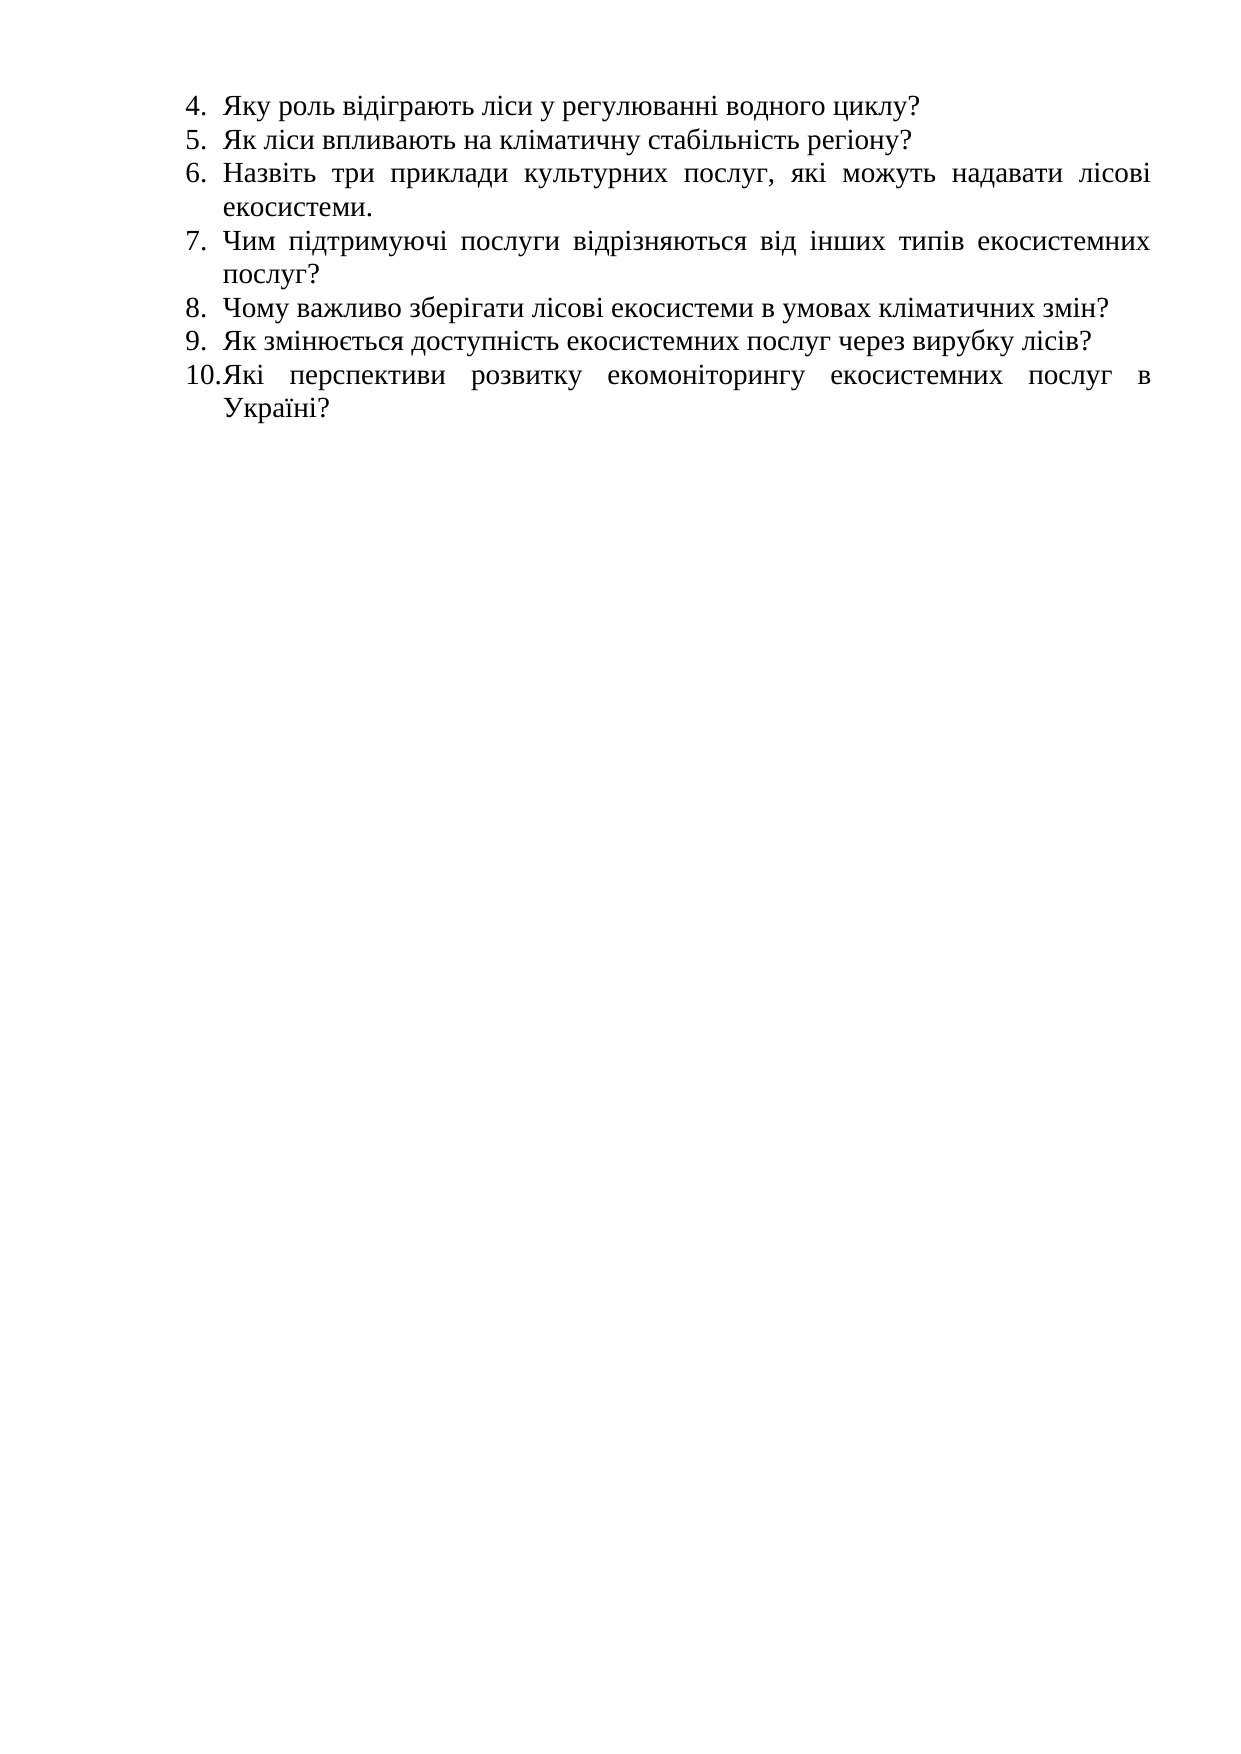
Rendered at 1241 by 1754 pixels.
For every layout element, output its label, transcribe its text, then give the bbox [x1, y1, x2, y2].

list Яку роль відіграють ліси у регулюванні водного циклу? [185, 88, 1152, 122]
list Як змінюється доступність екосистемних послуг через вирубку лісів? [185, 323, 1152, 357]
list Чому важливо зберігати лісові екосистеми в умовах кліматичних змін? [185, 290, 1152, 323]
list Назвіть три приклади культурних послуг, які можуть надавати лісові екосистеми. [185, 156, 1152, 223]
list Як ліси впливають на кліматичну стабільність регіону? [185, 122, 1152, 156]
list Які перспективи розвитку екомоніторингу екосистемних послуг в Україні? [185, 357, 1152, 424]
list Чим підтримуючі послуги відрізняються від інших типів екосистемних послуг? [185, 223, 1152, 290]
